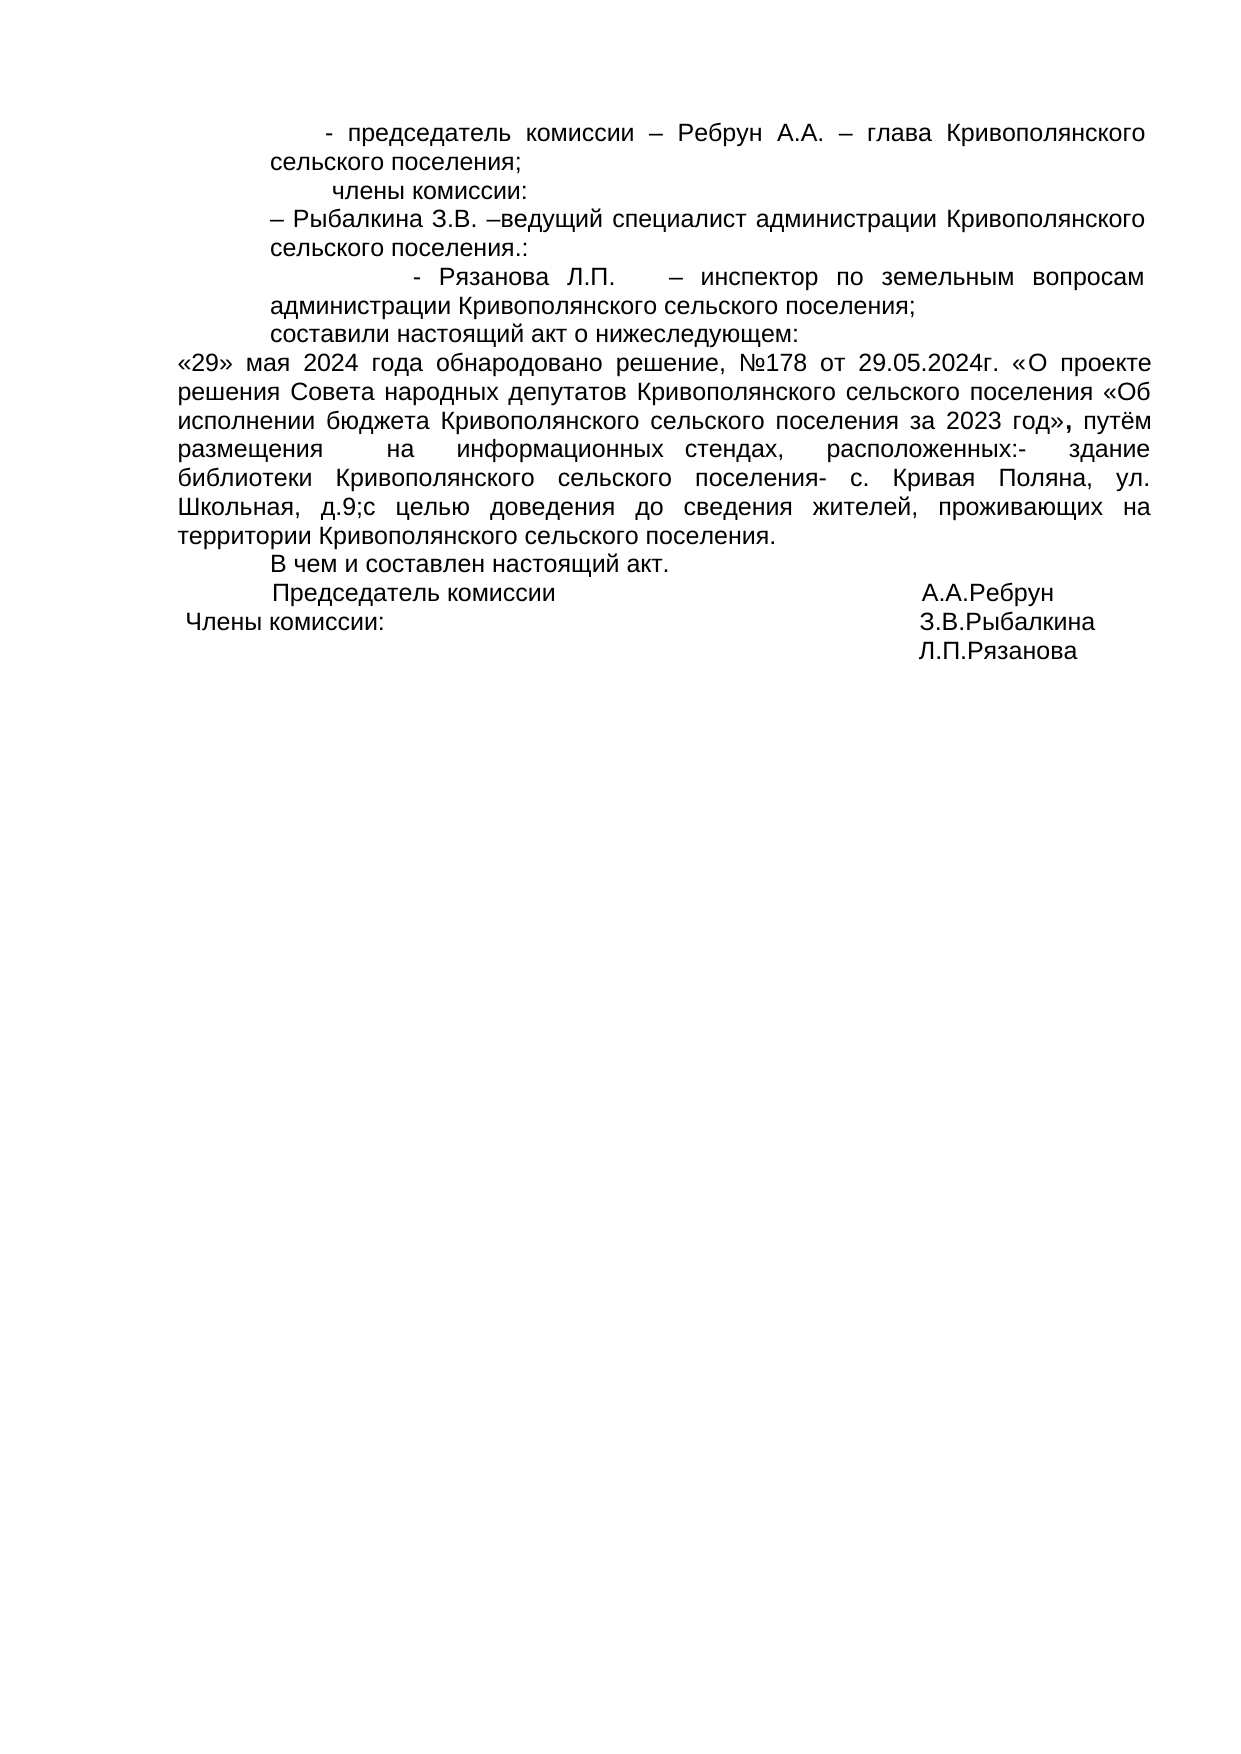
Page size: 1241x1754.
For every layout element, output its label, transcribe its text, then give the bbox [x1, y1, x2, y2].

text члены комиссии: [270, 176, 1147, 204]
text Председатель комиссии А.А.Ребрун [251, 578, 1147, 607]
text - председатель комиссии – Ребрун А.А. – глава Кривополянского сельского поселения; [270, 118, 1147, 176]
text – Рыбалкина З.В. –ведущий специалист администрации Кривополянского сельского поселения.: [270, 204, 1147, 262]
text - Рязанова Л.П. – инспектор по земельным вопросам администрации Кривополянского сельского поселения; [270, 262, 1147, 319]
text Члены комиссии: З.В.Рыбалкина Л.П.Рязанова [177, 607, 1152, 664]
text «29» мая 2024 года обнародовано решение, №178 от 29.05.2024г. «О проекте решения Совета народных депутатов Кривополянского сельского поселения «Об исполнении бюджета Кривополянского сельского поселения за 2023 год», путём размещения на информационных стендах, расположенных:- здание библиотеки Кривополянского сельского поселения- с. Кривая Поляна, ул. Школьная, д.9;с целью доведения до сведения жителей, проживающих на территории Кривополянского сельского поселения. [177, 348, 1152, 549]
text В чем и составлен настоящий акт. [270, 549, 1147, 578]
text составили настоящий акт о нижеследующем: [270, 319, 1147, 348]
